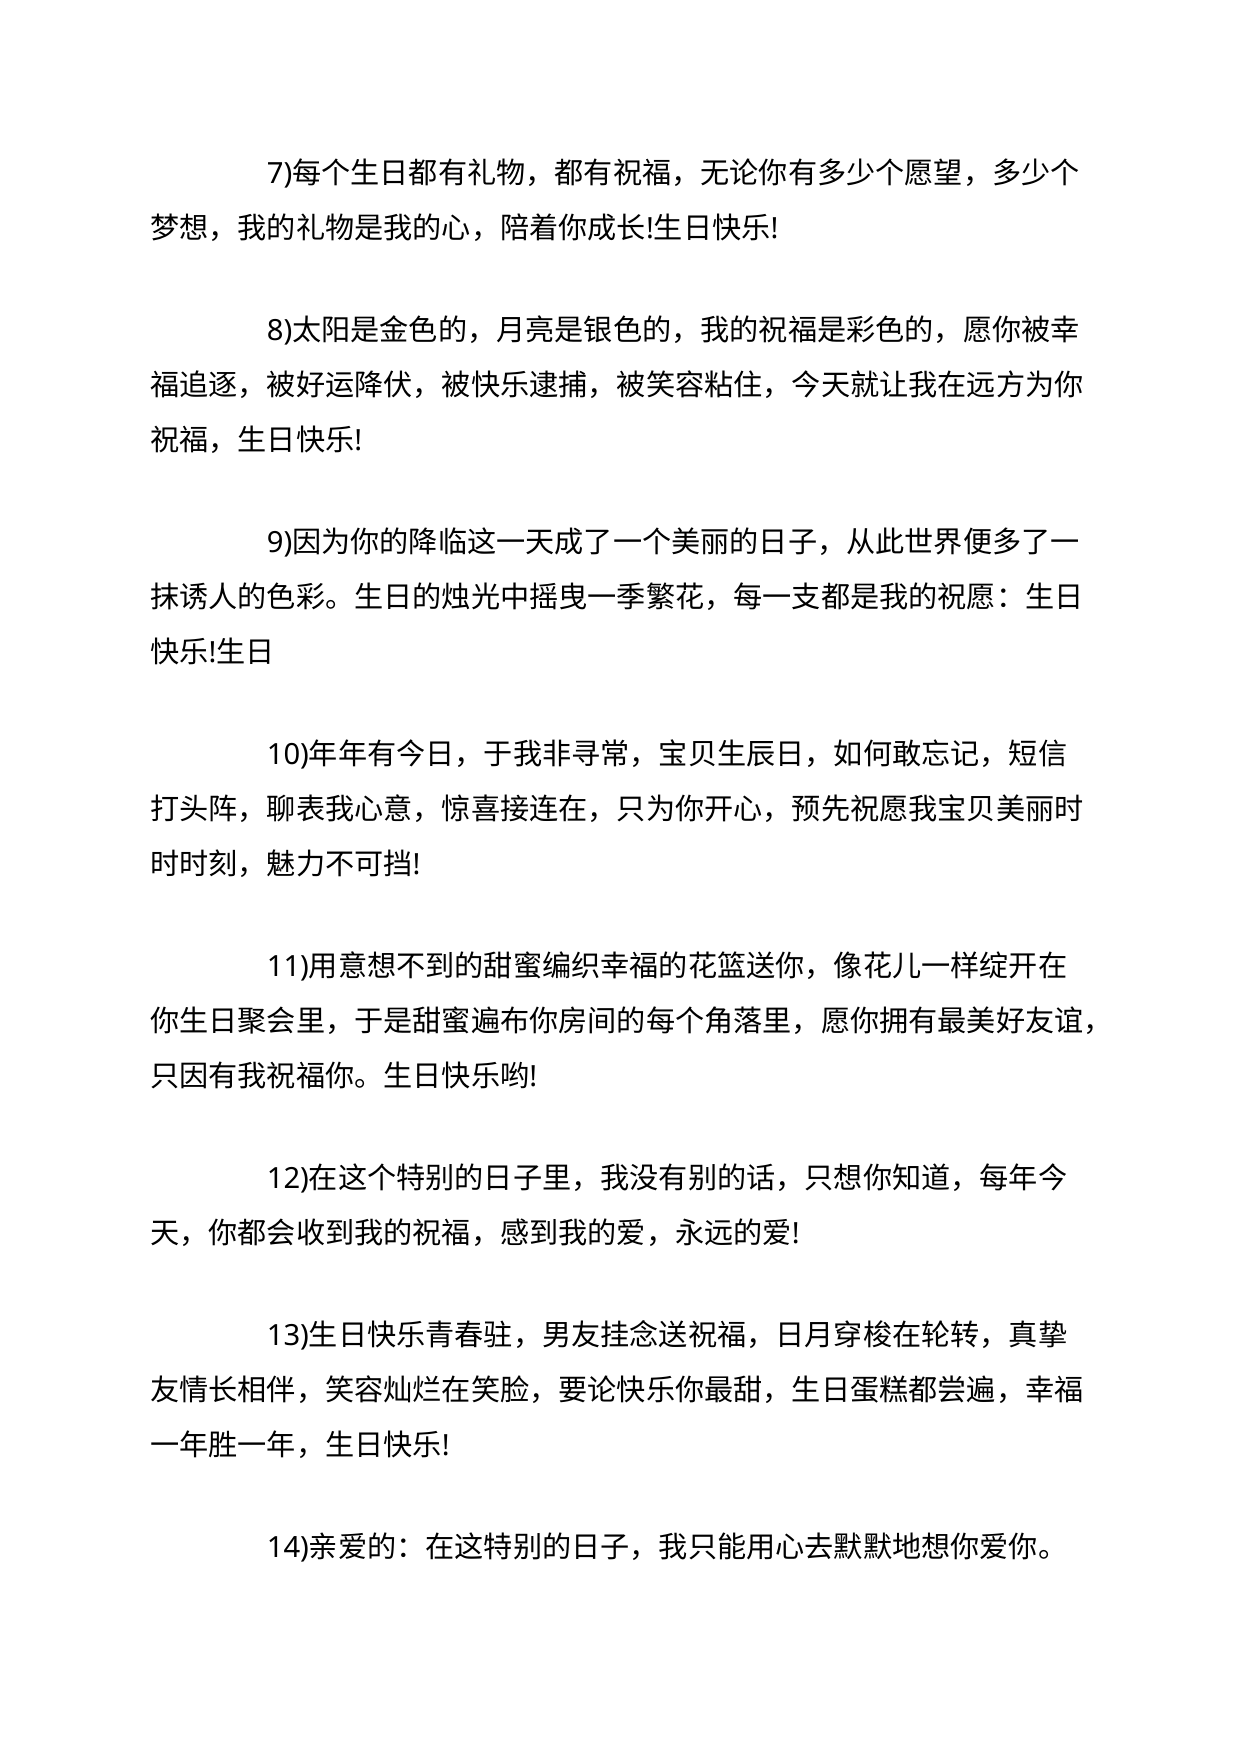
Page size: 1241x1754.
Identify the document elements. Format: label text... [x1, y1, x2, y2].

text 11)用意想不到的甜蜜编织幸福的花篮送你，像花儿一样绽开在你生日聚会里，于是甜蜜遍布你房间的每个角落里，愿你拥有最美好友谊，只因有我祝福你。生日快乐哟! [150, 943, 1090, 1095]
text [150, 1523, 1090, 1566]
text 10)年年有今日，于我非寻常，宝贝生辰日，如何敢忘记，短信打头阵，聊表我心意，惊喜接连在，只为你开心，预先祝愿我宝贝美丽时时时刻，魅力不可挡! [150, 731, 1090, 883]
text 13)生日快乐青春驻，男友挂念送祝福，日月穿梭在轮转，真挚友情长相伴，笑容灿烂在笑脸，要论快乐你最甜，生日蛋糕都尝遍，幸福一年胜一年，生日快乐! [150, 1311, 1090, 1464]
text 12)在这个特别的日子里，我没有别的话，只想你知道，每年今天，你都会收到我的祝福，感到我的爱，永远的爱! [150, 1154, 1090, 1252]
text 9)因为你的降临这一天成了一个美丽的日子，从此世界便多了一抹诱人的色彩。生日的烛光中摇曳一季繁花，每一支都是我的祝愿：生日快乐!生日 [150, 519, 1090, 671]
text 7)每个生日都有礼物，都有祝福，无论你有多少个愿望，多少个梦想，我的礼物是我的心，陪着你成长!生日快乐! [150, 150, 1090, 247]
text 8)太阳是金色的，月亮是银色的，我的祝福是彩色的，愿你被幸福追逐，被好运降伏，被快乐逮捕，被笑容粘住，今天就让我在远方为你祝福，生日快乐! [150, 307, 1090, 459]
